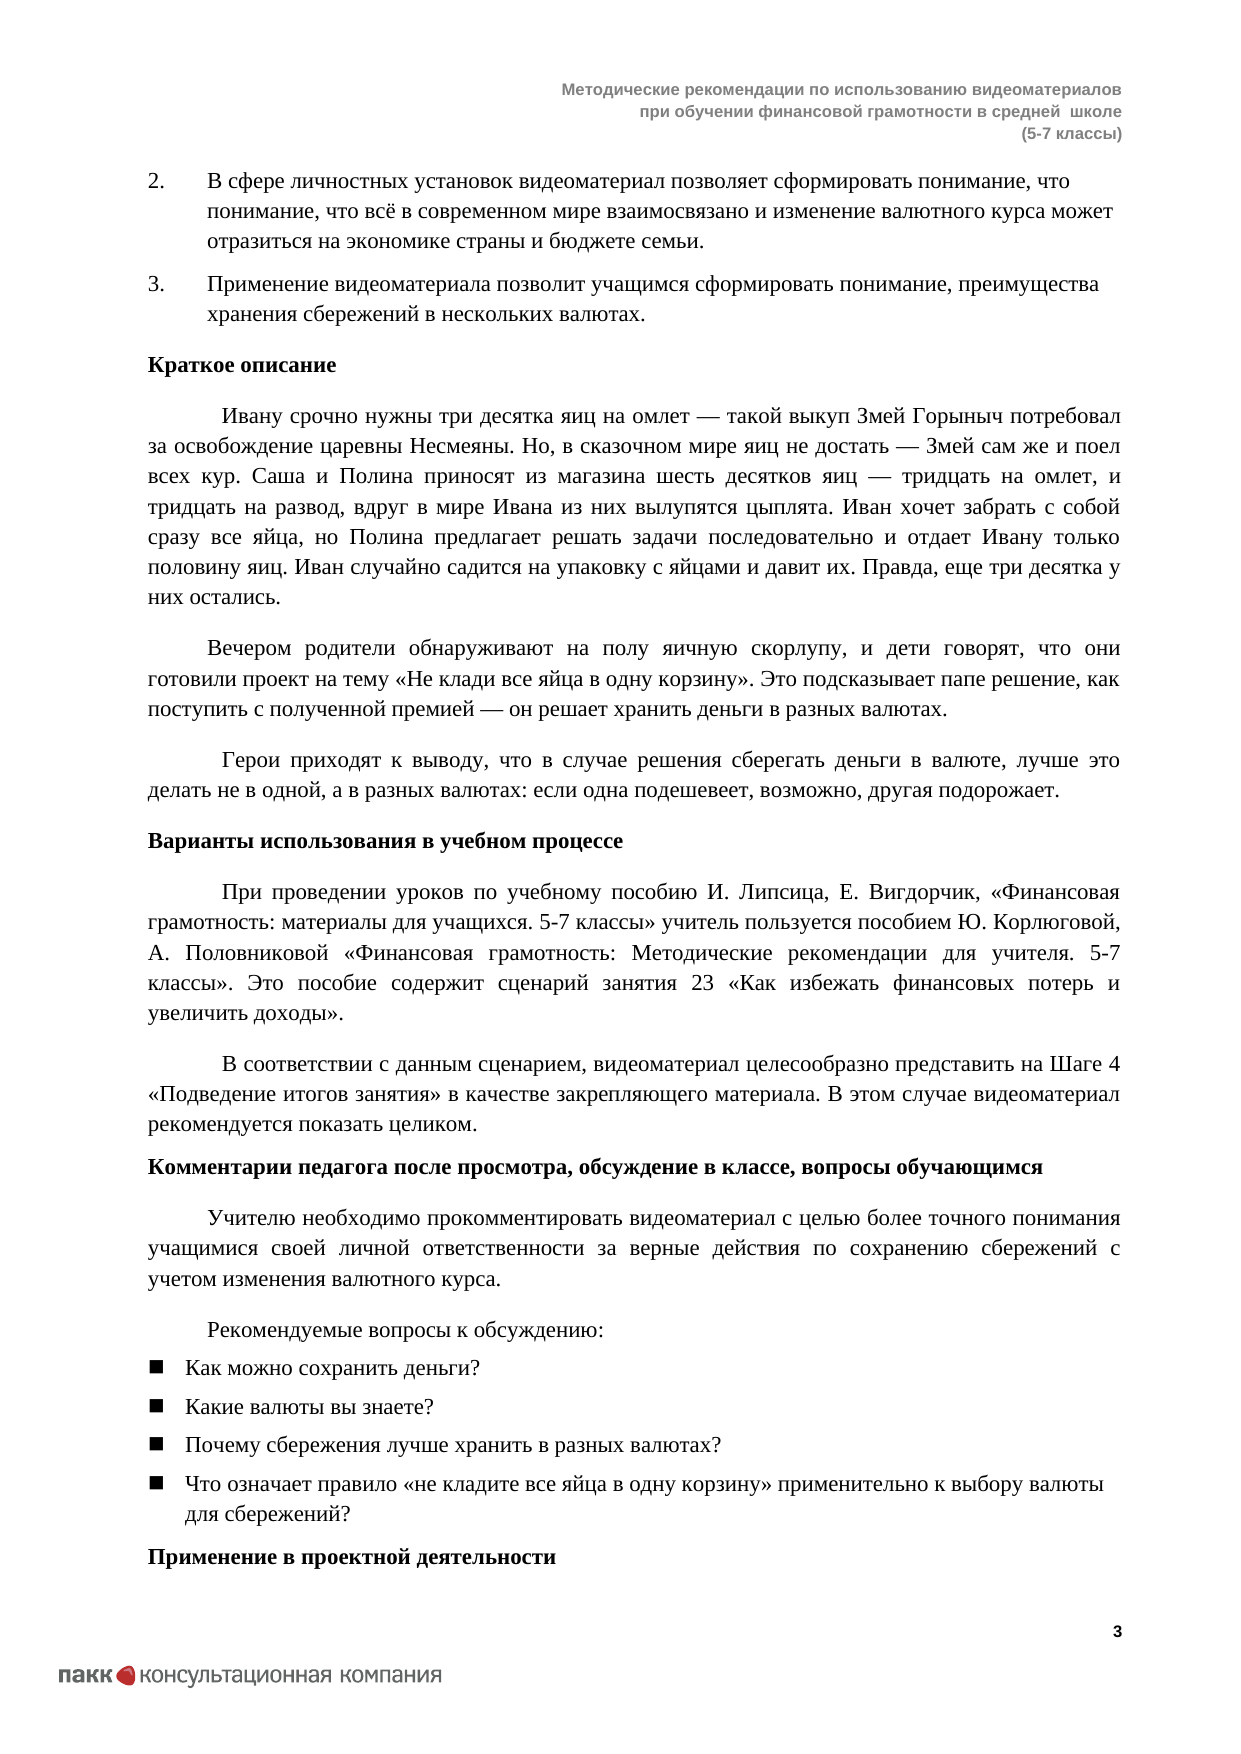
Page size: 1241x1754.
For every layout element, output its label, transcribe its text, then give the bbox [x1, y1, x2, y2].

text В соответствии с данным сценарием, видеоматериал целесообразно представить на Шаге 4 «Подведение итогов занятия» в качестве закрепляющего материала. В этом случае видеоматериал рекомендуется показать целиком. [148, 1050, 1122, 1137]
text При проведении уроков по учебному пособию И. Липсица, Е. Вигдорчик, «Финансовая грамотность: материалы для учащихся. 5-7 классы» учитель пользуется пособием Ю. Корлюговой, А. Половниковой «Финансовая грамотность: Методические рекомендации для учителя. 5-7 классы». Это пособие содержит сценарий занятия 23 «Как избежать финансовых потерь и увеличить доходы». [148, 878, 1122, 1025]
list В сфере личностных установок видеоматериал позволяет сформировать понимание, что понимание, что всё в современном мире взаимосвязано и изменение валютного курса может отразиться на экономике страны и бюджете семьи. [148, 167, 1122, 253]
text Учителю необходимо прокомментировать видеоматериал с целью более точного понимания учащимися своей личной ответственности за верные действия по сохранению сбережений с учетом изменения валютного курса. [148, 1204, 1122, 1291]
text Вечером родители обнаруживают на полу яичную скорлупу, и дети говорят, что они готовили проект на тему «Не клади все яйца в одну корзину». Это подсказывает папе решение, как поступить с полученной премией — он решает хранить деньги в разных валютах. [148, 634, 1122, 721]
text Варианты использования в учебном процессе [148, 827, 1122, 853]
text Герои приходят к выводу, что в случае решения сберегать деньги в валюте, лучше это делать не в одной, а в разных валютах: если одна подешевеет, возможно, другая подорожает. [148, 746, 1122, 802]
text Рекомендуемые вопросы к обсуждению: [148, 1316, 1122, 1342]
text Краткое описание [148, 351, 1122, 377]
list Как можно сохранить деньги? [148, 1354, 1122, 1381]
text Ивану срочно нужны три десятка яиц на омлет — такой выкуп Змей Горыныч потребовал за освобождение царевны Несмеяны. Но, в сказочном мире яиц не достать — Змей сам же и поел всех кур. Саша и Полина приносят из магазина шесть десятков яиц — тридцать на омлет, и тридцать на развод, вдруг в мире Ивана из них вылупятся цыплята. Иван хочет забрать с собой сразу все яйца, но Полина предлагает решать задачи последовательно и отдает Ивану только половину яиц. Иван случайно садится на упаковку с яйцами и давит их. Правда, еще три десятка у них остались. [148, 402, 1122, 610]
list Что означает правило «не кладите все яйца в одну корзину» применительно к выбору валюты для сбережений? [148, 1470, 1122, 1526]
list Какие валюты вы знаете? [148, 1393, 1122, 1419]
list Применение видеоматериала позволит учащимся сформировать понимание, преимущества хранения сбережений в нескольких валютах. [148, 270, 1122, 326]
text Комментарии педагога после просмотра, обсуждение в классе, вопросы обучающимся [148, 1153, 1122, 1179]
list Почему сбережения лучше хранить в разных валютах? [148, 1431, 1122, 1458]
text Применение в проектной деятельности [148, 1543, 1122, 1569]
